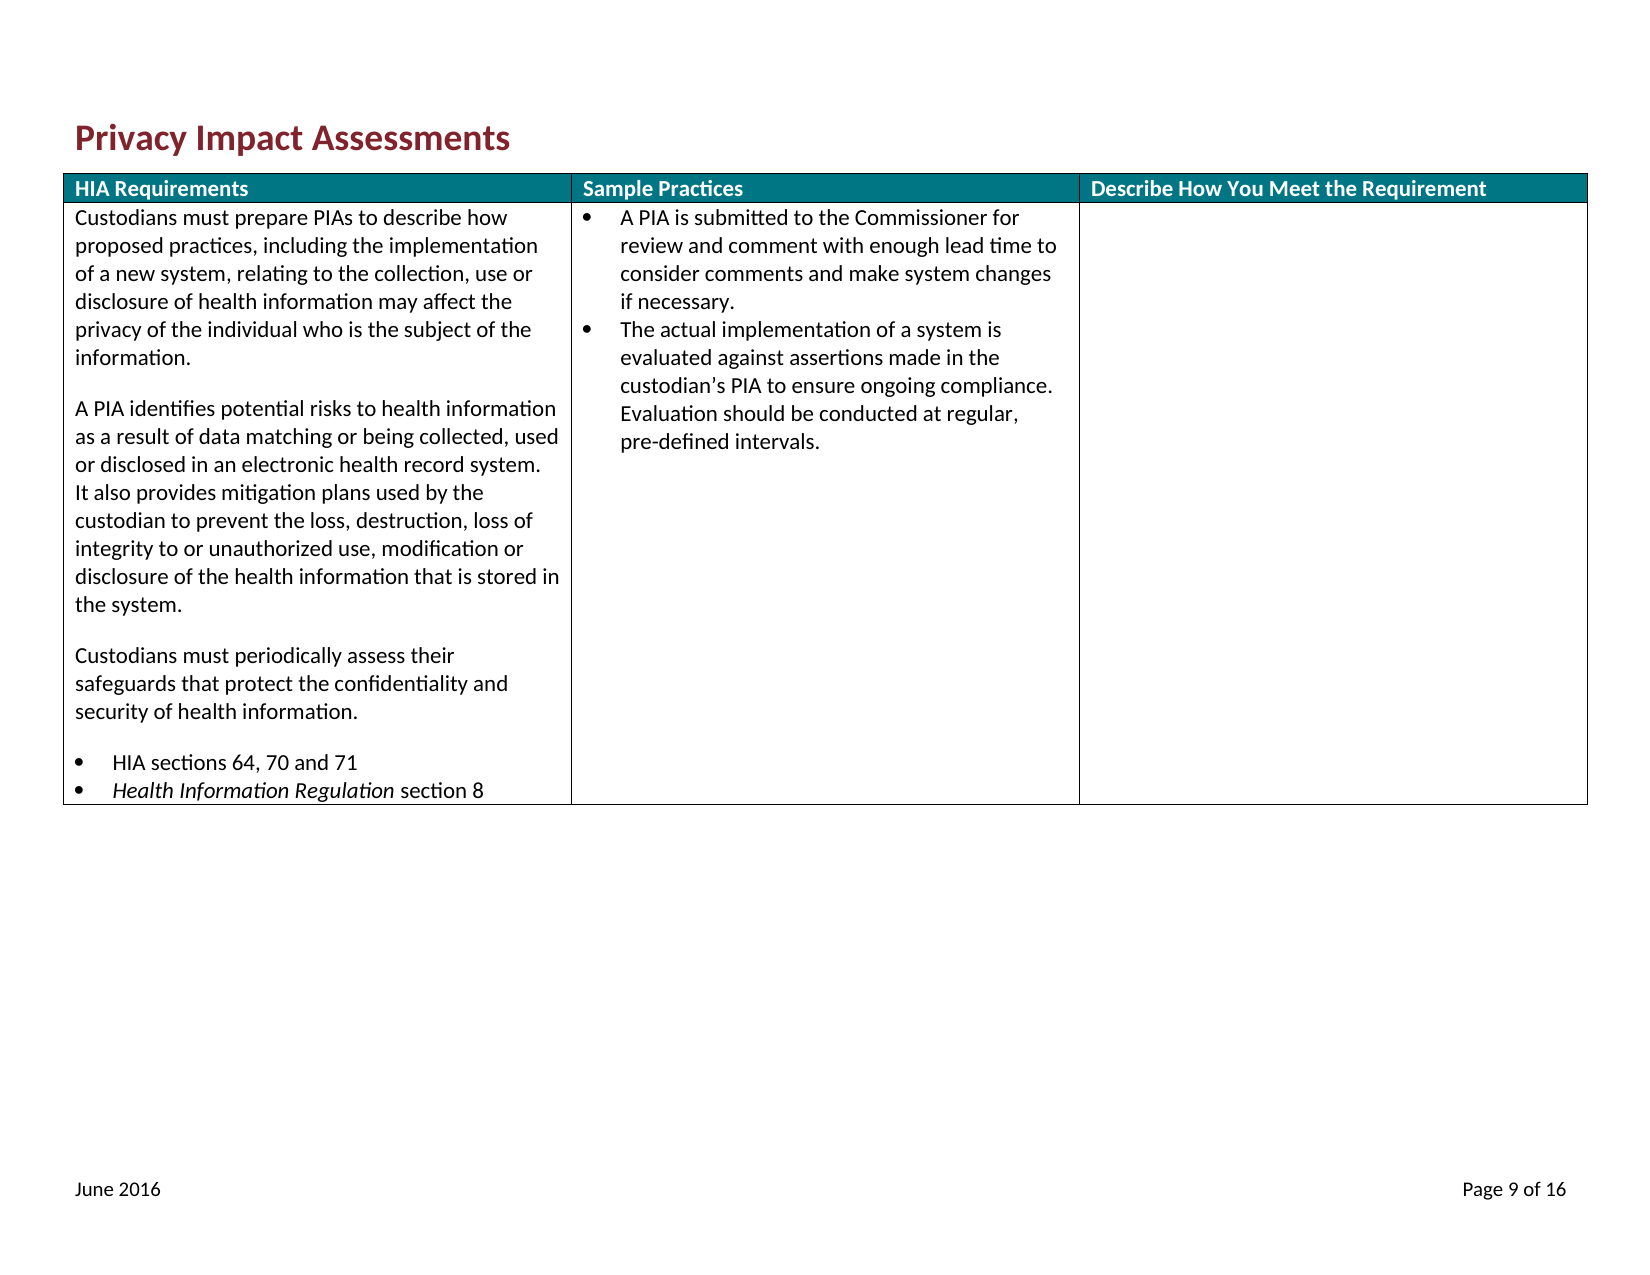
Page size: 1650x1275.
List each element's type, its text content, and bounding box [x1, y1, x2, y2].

table_cell [1080, 203, 1587, 804]
table_header HIA Requirements [64, 174, 571, 202]
subtitle Privacy Impact Assessments [75, 114, 1575, 160]
table_cell A PIA is submitted to the Commissioner for review and comment with enough lead time to consider comments and make system changes if necessary. The actual implementation of a system is evaluated against assertions made in the custodian’s PIA to ensure ongoing compliance. Evaluation should be conducted at regular, pre-defined intervals. [572, 203, 1079, 804]
table_header Sample Practices [572, 174, 1079, 202]
table_header Describe How You Meet the Requirement [1080, 174, 1587, 202]
table_cell Custodians must prepare PIAs to describe how proposed practices, including the implementation of a new system, relating to the collection, use or disclosure of health information may affect the privacy of the individual who is the subject of the information. A PIA identifies potential risks to health information as a result of data matching or being collected, used or disclosed in an electronic health record system. It also provides mitigation plans used by the custodian to prevent the loss, destruction, loss of integrity to or unauthorized use, modification or disclosure of the health information that is stored in the system. Custodians must periodically assess their safeguards that protect the confidentiality and security of health information. HIA sections 64, 70 and 71 Health Information Regulation section 8 [64, 203, 571, 804]
